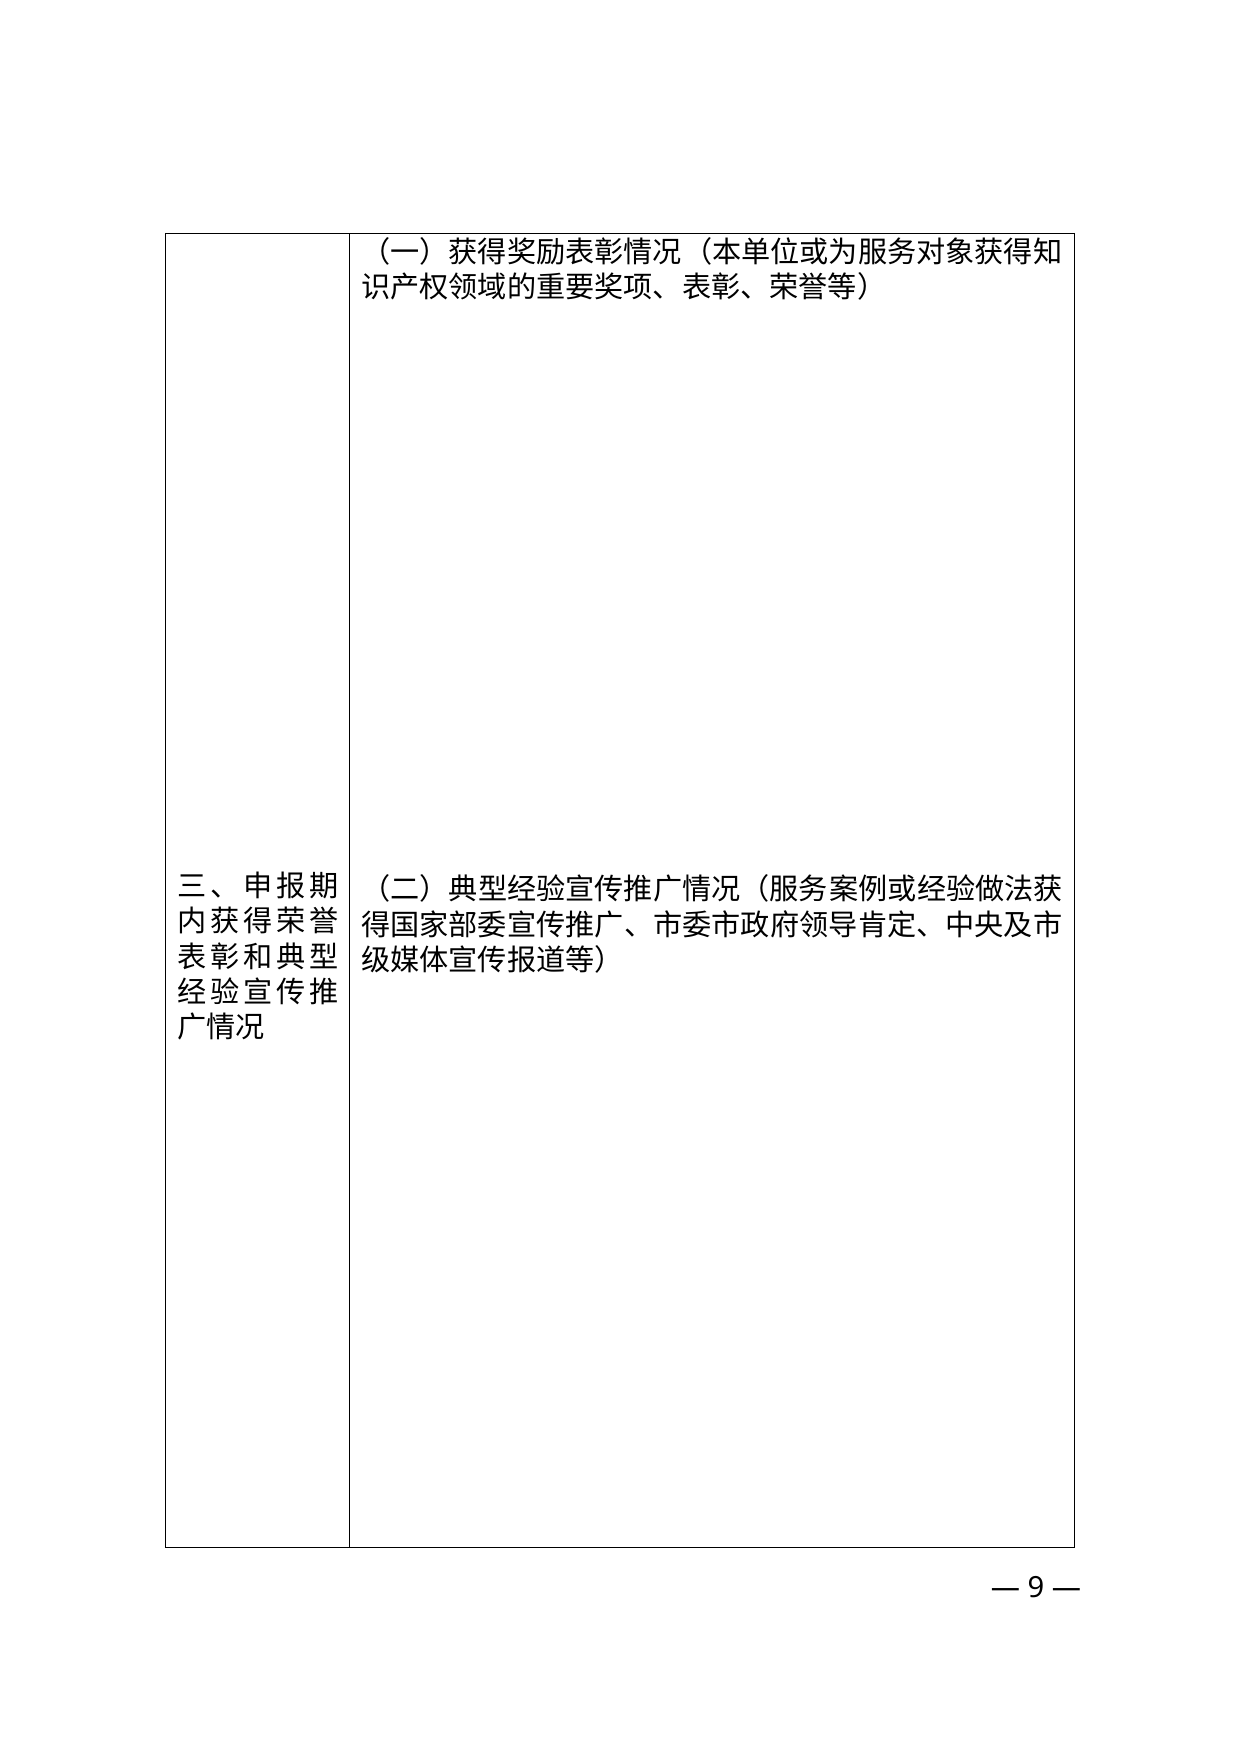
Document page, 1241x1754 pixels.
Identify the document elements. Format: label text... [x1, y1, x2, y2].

table_cell 三、申报期内获得荣誉表彰和典型经验宣传推广情况 [166, 234, 349, 1547]
table_cell （一）获得奖励表彰情况（本单位或为服务对象获得知识产权领域的重要奖项、表彰、荣誉等） （二）典型经验宣传推广情况（服务案例或经验做法获得国家部委宣传推广、市委市政府领导肯定、中央及市级媒体宣传报道等） [350, 234, 1074, 1547]
